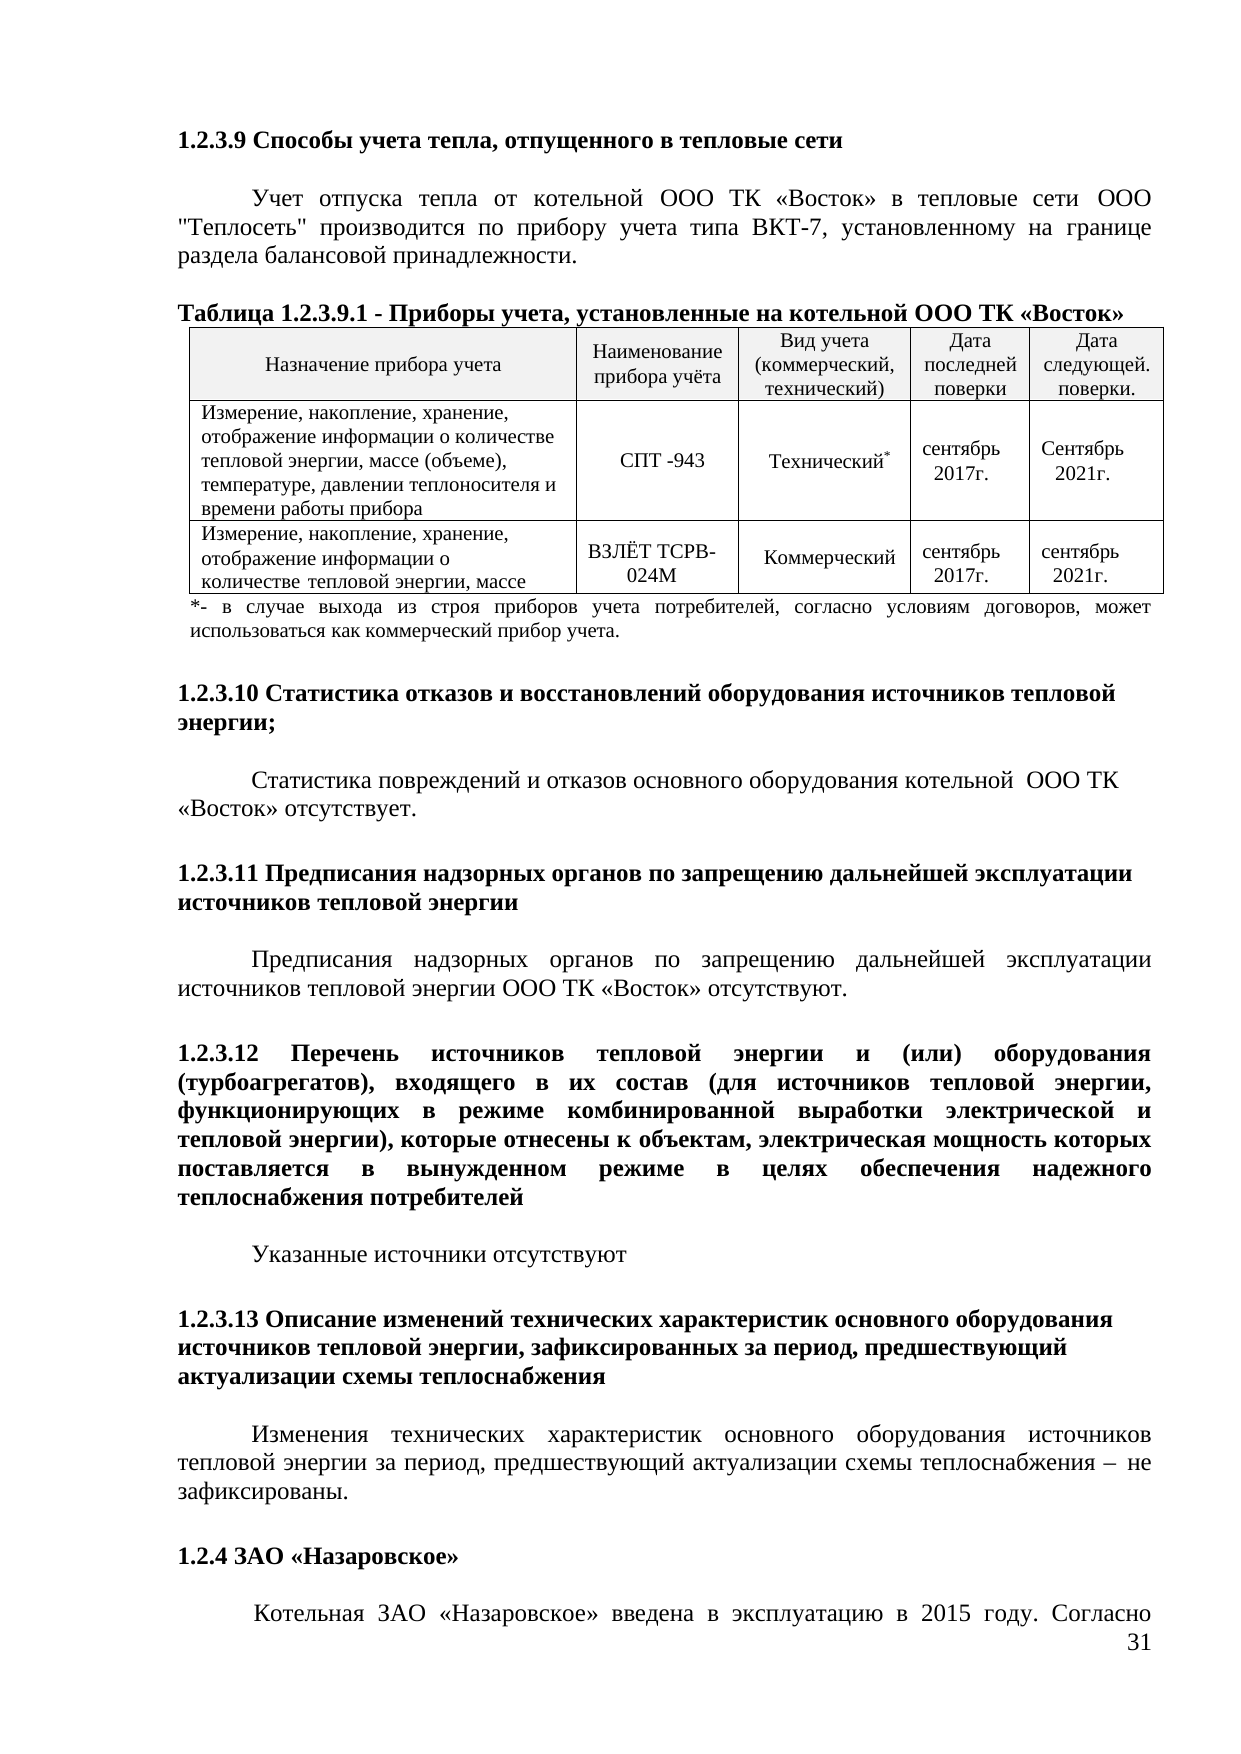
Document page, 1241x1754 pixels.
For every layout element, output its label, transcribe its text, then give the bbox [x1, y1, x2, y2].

text Статистика повреждений и отказов основного оборудования котельной ООО ТК «Восток» отсутствует. [177, 765, 1152, 822]
text *- в случае выхода из строя приборов учета потребителей, согласно условиям договоров, может использоваться как коммерческий прибор учета. [190, 594, 1152, 642]
table_cell Сентябрь 2021г. [1030, 401, 1163, 520]
table_cell сентябрь 2017г. [911, 521, 1029, 593]
table_header Наименование прибора учёта [577, 328, 738, 399]
text Предписания надзорных органов по запрещению дальнейшей эксплуатации источников тепловой энергии ООО ТК «Восток» отсутствуют. [177, 944, 1152, 1002]
table_header Вид учета (коммерческий, технический) [739, 328, 910, 399]
table_cell Коммерческий [739, 521, 910, 593]
table_header Дата следующей. поверки. [1030, 328, 1163, 399]
subtitle 1.2.3.11 Предписания надзорных органов по запрещению дальнейшей эксплуатации источников тепловой энергии [177, 858, 1152, 916]
text Таблица 1.2.3.9.1 - Приборы учета, установленные на котельной ООО ТК «Восток» [177, 298, 1152, 327]
text Указанные источники отсутствуют [177, 1239, 1152, 1268]
table_header Дата последней поверки [911, 328, 1029, 399]
table_header Назначение прибора учета [190, 328, 576, 399]
table_cell сентябрь 2021г. [1030, 521, 1163, 593]
subtitle 1.2.3.10 Статистика отказов и восстановлений оборудования источников тепловой энергии; [177, 678, 1152, 736]
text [177, 1598, 1152, 1627]
subtitle 1.2.3.13 Описание изменений технических характеристик основного оборудования источников тепловой энергии, зафиксированных за период, предшествующий актуализации схемы теплоснабжения [177, 1304, 1152, 1390]
table_cell Измерение, накопление, хранение, отображение информации о количестве тепловой энергии, массе (объеме), [190, 521, 576, 593]
text Учет отпуска тепла от котельной ООО ТК «Восток» в тепловые сети ООО "Теплосеть" производится по прибору учета типа ВКТ-7, установленному на границе раздела балансовой принадлежности. [177, 183, 1152, 269]
table_cell сентябрь 2017г. [911, 401, 1029, 520]
subtitle 1.2.3.9 Способы учета тепла, отпущенного в тепловые сети [177, 125, 1152, 154]
table_cell СПТ -943 [577, 401, 738, 520]
text Изменения технических характеристик основного оборудования источников тепловой энергии за период, предшествующий актуализации схемы теплоснабжения – не зафиксированы. [177, 1419, 1152, 1505]
table_cell Технический* [739, 401, 910, 520]
subtitle 1.2.3.12 Перечень источников тепловой энергии и (или) оборудования (турбоагрегатов), входящего в их состав (для источников тепловой энергии, функционирующих в режиме комбинированной выработки электрической и тепловой энергии), которые отнесены к объектам, электрическая мощность которых поставляется в вынужденном режиме в целях обеспечения надежного теплоснабжения потребителей [177, 1038, 1152, 1210]
table_cell Измерение, накопление, хранение, отображение информации о количестве тепловой энергии, массе (объеме), температуре, давлении теплоносителя и времени работы прибора [190, 401, 576, 520]
subtitle 1.2.4 ЗАО «Назаровское» [177, 1541, 1152, 1570]
table_cell ВЗЛЁТ ТСРВ- 024М [577, 521, 738, 593]
